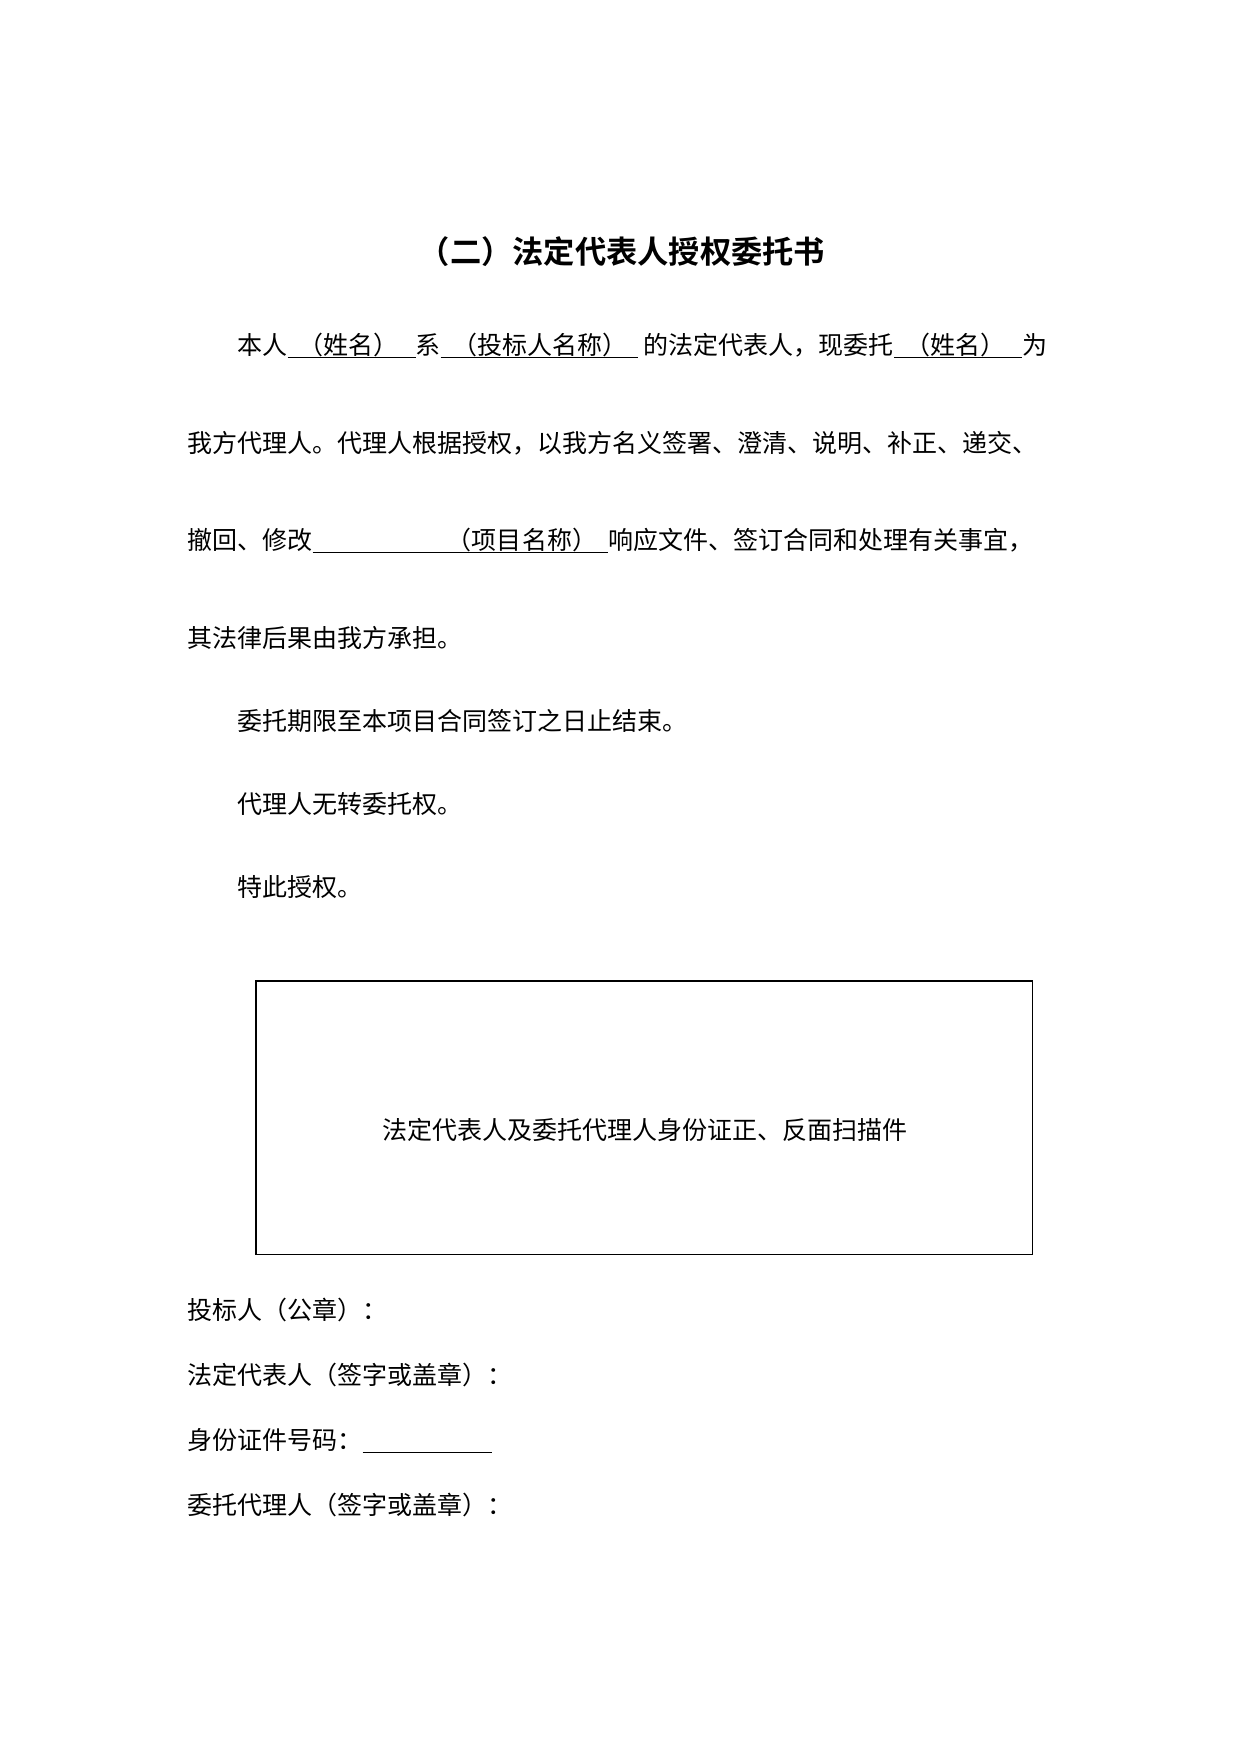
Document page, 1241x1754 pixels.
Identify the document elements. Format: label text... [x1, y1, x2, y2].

text （二）法定代表人授权委托书 [187, 227, 1056, 272]
text 委托代理人（签字或盖章）： [187, 1471, 1053, 1536]
text 代理人无转委托权。 [187, 770, 1053, 835]
text 法定代表人（签字或盖章）： [187, 1341, 1053, 1406]
text 本人 （姓名） 系 （投标人名称） 的法定代表人，现委托 （姓名） 为我方代理人。代理人根据授权，以我方名义签署、澄清、说明、补正、递交、撤回、修改 （项目名称） 响应文件、签订合同和处理有关事宜，其法律后果由我方承担。 [187, 311, 1053, 669]
text 投标人（公章）： [187, 984, 1053, 1341]
text 身份证件号码： [187, 1406, 1053, 1471]
text 特此授权。 [187, 853, 1053, 918]
text 委托期限至本项目合同签订之日止结束。 [187, 687, 1053, 752]
